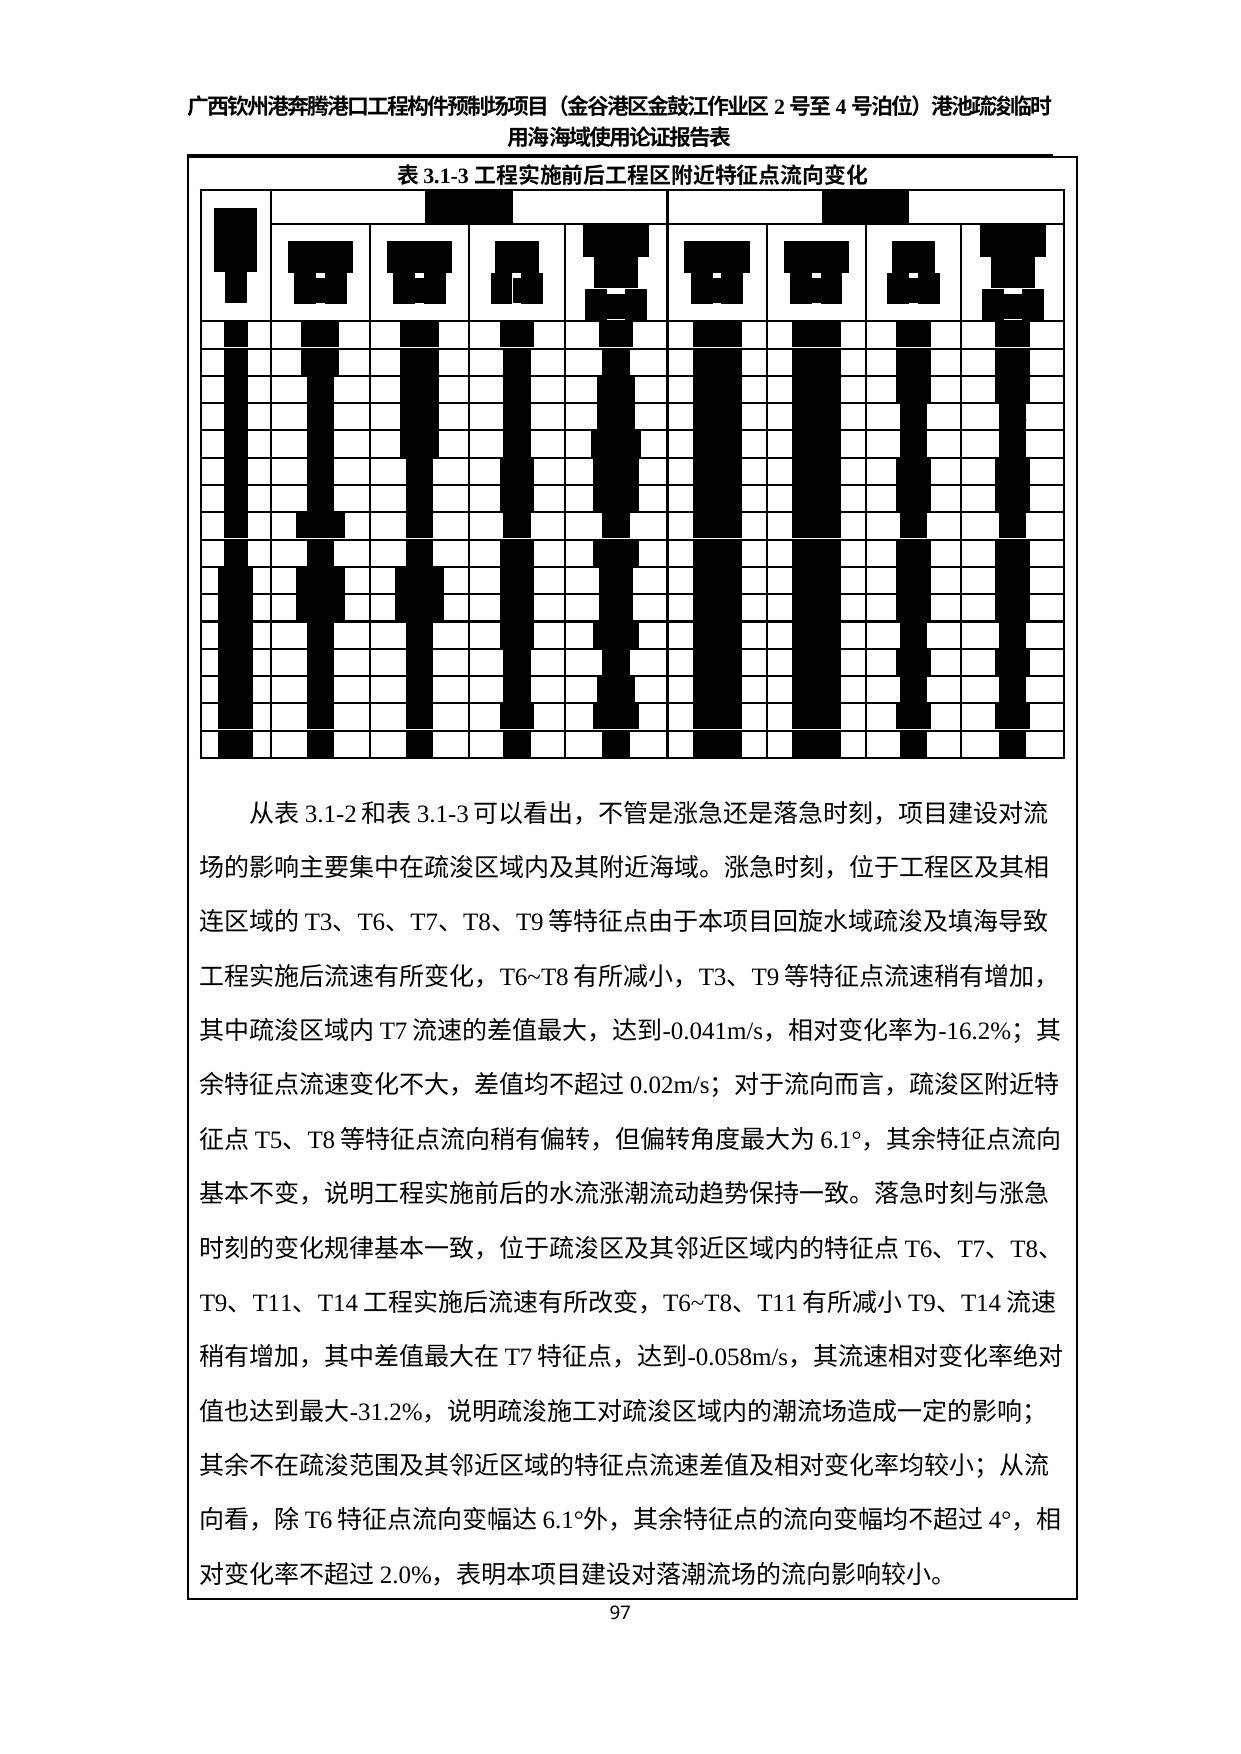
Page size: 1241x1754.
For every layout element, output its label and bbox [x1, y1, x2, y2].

table_header [189, 158, 1076, 1597]
